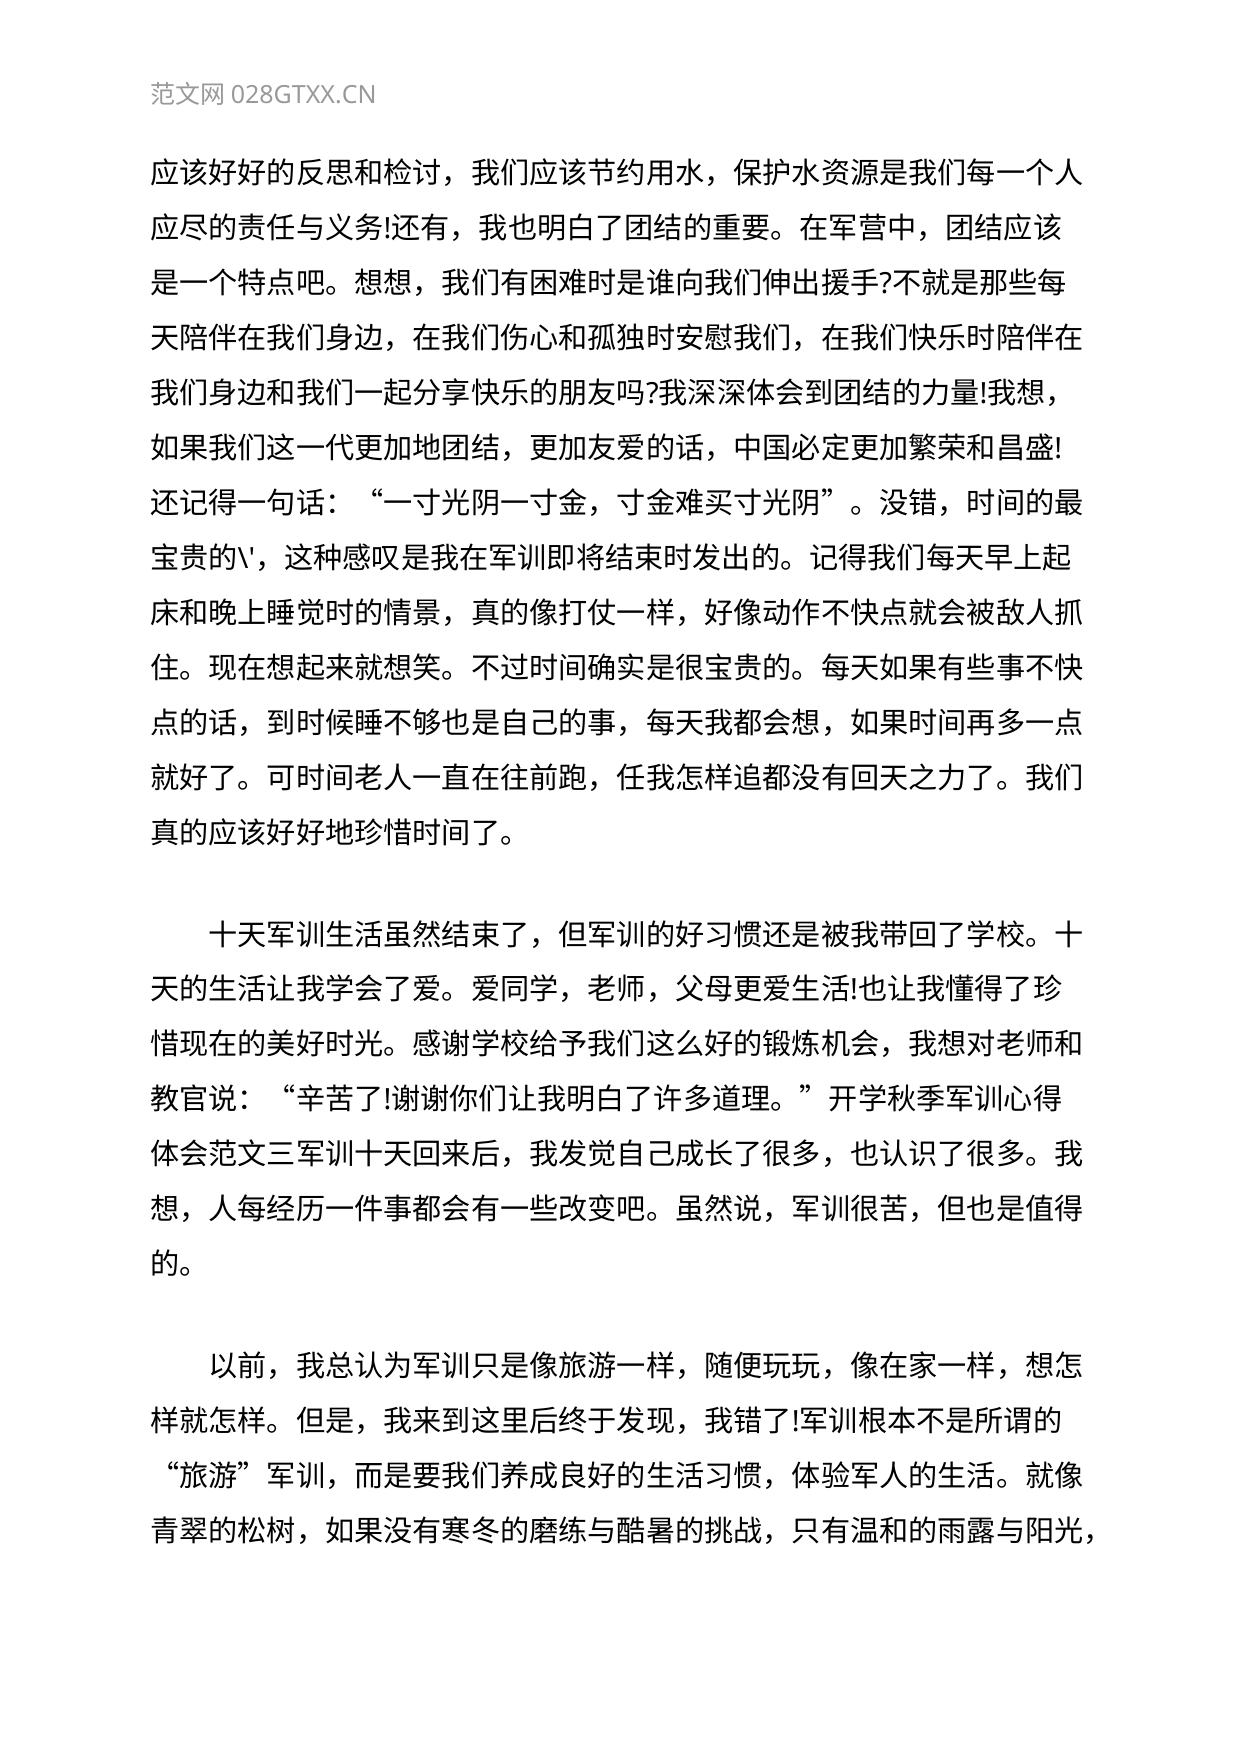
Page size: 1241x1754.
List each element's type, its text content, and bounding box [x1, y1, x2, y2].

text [150, 150, 1090, 852]
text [150, 1342, 1090, 1549]
text 十天军训生活虽然结束了，但军训的好习惯还是被我带回了学校。十天的生活让我学会了爱。爱同学，老师，父母更爱生活!也让我懂得了珍惜现在的美好时光。感谢学校给予我们这么好的锻炼机会，我想对老师和教官说：“辛苦了!谢谢你们让我明白了许多道理。”开学秋季军训心得体会范文三军训十天回来后，我发觉自己成长了很多，也认识了很多。我想，人每经历一件事都会有一些改变吧。虽然说，军训很苦，但也是值得的。 [150, 911, 1090, 1283]
